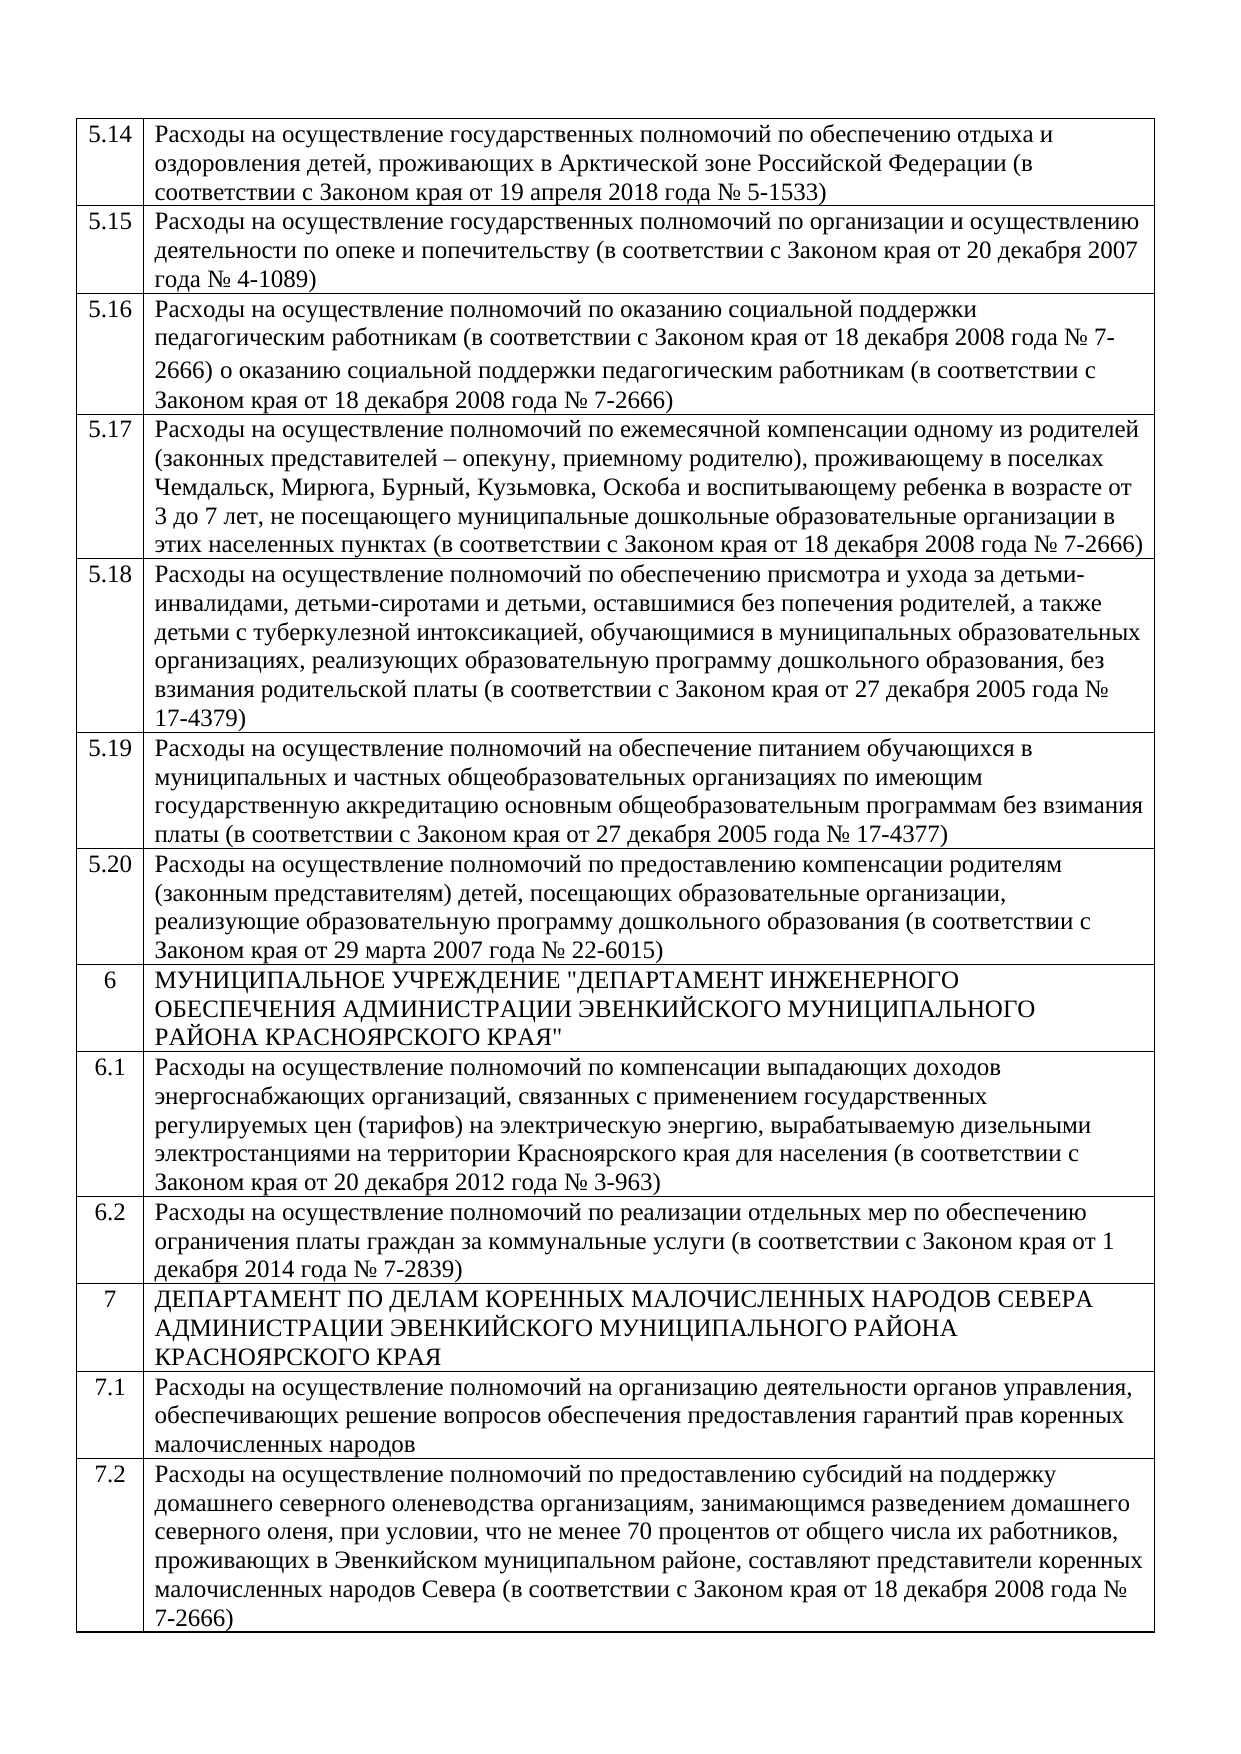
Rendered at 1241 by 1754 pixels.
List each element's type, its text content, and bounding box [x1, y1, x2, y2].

table_cell Расходы на осуществление полномочий по ежемесячной компенсации одному из родителей (законных представителей – опекуну, приемному родителю), проживающему в поселках Чемдальск, Мирюга, Бурный, Кузьмовка, Оскоба и воспитывающему ребенка в возрасте от 3 до 7 лет, не посещающего муниципальные дошкольные образовательные организации в этих населенных пунктах (в соответствии с Законом края от 18 декабря 2008 года № 7-2666) [144, 415, 1154, 558]
table_cell Расходы на осуществление полномочий по предоставлению субсидий на поддержку домашнего северного оленеводства организациям, занимающимся разведением домашнего северного оленя, при условии, что не менее 70 процентов от общего числа их работников, проживающих в Эвенкийском муниципальном районе, составляют представители коренных малочисленных народов Севера (в соответствии с Законом края от 18 декабря 2008 года № 7-2666) [144, 1459, 1154, 1631]
table_cell 5.17 [77, 415, 143, 558]
table_cell 5.15 [77, 206, 143, 293]
table_cell Расходы на осуществление государственных полномочий по организации и осуществлению деятельности по опеке и попечительству (в соответствии с Законом края от 20 декабря 2007 года № 4-1089) [144, 206, 1154, 293]
table_cell Расходы на осуществление полномочий по компенсации выпадающих доходов энергоснабжающих организаций, связанных с применением государственных регулируемых цен (тарифов) на электрическую энергию, вырабатываемую дизельными электростанциями на территории Красноярского края для населения (в соответствии с Законом края от 20 декабря 2012 года № 3-963) [144, 1052, 1154, 1196]
table_cell Расходы на осуществление полномочий по реализации отдельных мер по обеспечению ограничения платы граждан за коммунальные услуги (в соответствии с Законом края от 1 декабря 2014 года № 7-2839) [144, 1197, 1154, 1283]
table_cell ДЕПАРТАМЕНТ ПО ДЕЛАМ КОРЕННЫХ МАЛОЧИСЛЕННЫХ НАРОДОВ СЕВЕРА АДМИНИСТРАЦИИ ЭВЕНКИЙСКОГО МУНИЦИПАЛЬНОГО РАЙОНА КРАСНОЯРСКОГО КРАЯ [144, 1284, 1154, 1371]
table_cell Расходы на осуществление полномочий по предоставлению компенсации родителям (законным представителям) детей, посещающих образовательные организации, реализующие образовательную программу дошкольного образования (в соответствии с Законом края от 29 марта 2007 года № 22-6015) [144, 849, 1154, 964]
table_cell 7.1 [77, 1372, 143, 1458]
table_cell Расходы на осуществление полномочий по оказанию социальной поддержки педагогическим работникам (в соответствии с Законом края от 18 декабря 2008 года № 7-2666) о оказанию социальной поддержки педагогическим работникам (в соответствии с Законом края от 18 декабря 2008 года № 7-2666) [144, 294, 1154, 413]
table_cell 7 [77, 1284, 143, 1371]
table_cell МУНИЦИПАЛЬНОЕ УЧРЕЖДЕНИЕ "ДЕПАРТАМЕНТ ИНЖЕНЕРНОГО ОБЕСПЕЧЕНИЯ АДМИНИСТРАЦИИ ЭВЕНКИЙСКОГО МУНИЦИПАЛЬНОГО РАЙОНА КРАСНОЯРСКОГО КРАЯ" [144, 965, 1154, 1051]
table_cell 5.19 [77, 733, 143, 848]
table_cell Расходы на осуществление полномочий по обеспечению присмотра и ухода за детьми-инвалидами, детьми-сиротами и детьми, оставшимися без попечения родителей, а также детьми с туберкулезной интоксикацией, обучающимися в муниципальных образовательных организациях, реализующих образовательную программу дошкольного образования, без взимания родительской платы (в соответствии с Законом края от 27 декабря 2005 года № 17-4379) [144, 559, 1154, 732]
table_cell 6 [77, 965, 143, 1051]
table_cell Расходы на осуществление государственных полномочий по обеспечению отдыха и оздоровления детей, проживающих в Арктической зоне Российской Федерации (в соответствии с Законом края от 19 апреля 2018 года № 5-1533) [144, 119, 1154, 205]
table_cell Расходы на осуществление полномочий на обеспечение питанием обучающихся в муниципальных и частных общеобразовательных организациях по имеющим государственную аккредитацию основным общеобразовательным программам без взимания платы (в соответствии с Законом края от 27 декабря 2005 года № 17-4377) [144, 733, 1154, 848]
table_cell Расходы на осуществление полномочий на организацию деятельности органов управления, обеспечивающих решение вопросов обеспечения предоставления гарантий прав коренных малочисленных народов [144, 1372, 1154, 1458]
table_cell 6.2 [77, 1197, 143, 1283]
table_cell 6.1 [77, 1052, 143, 1196]
table_cell 5.16 [77, 294, 143, 413]
table_cell 7.2 [77, 1459, 143, 1631]
table_cell 5.18 [77, 559, 143, 732]
table_cell 5.20 [77, 849, 143, 964]
table_cell 5.14 [77, 119, 143, 205]
